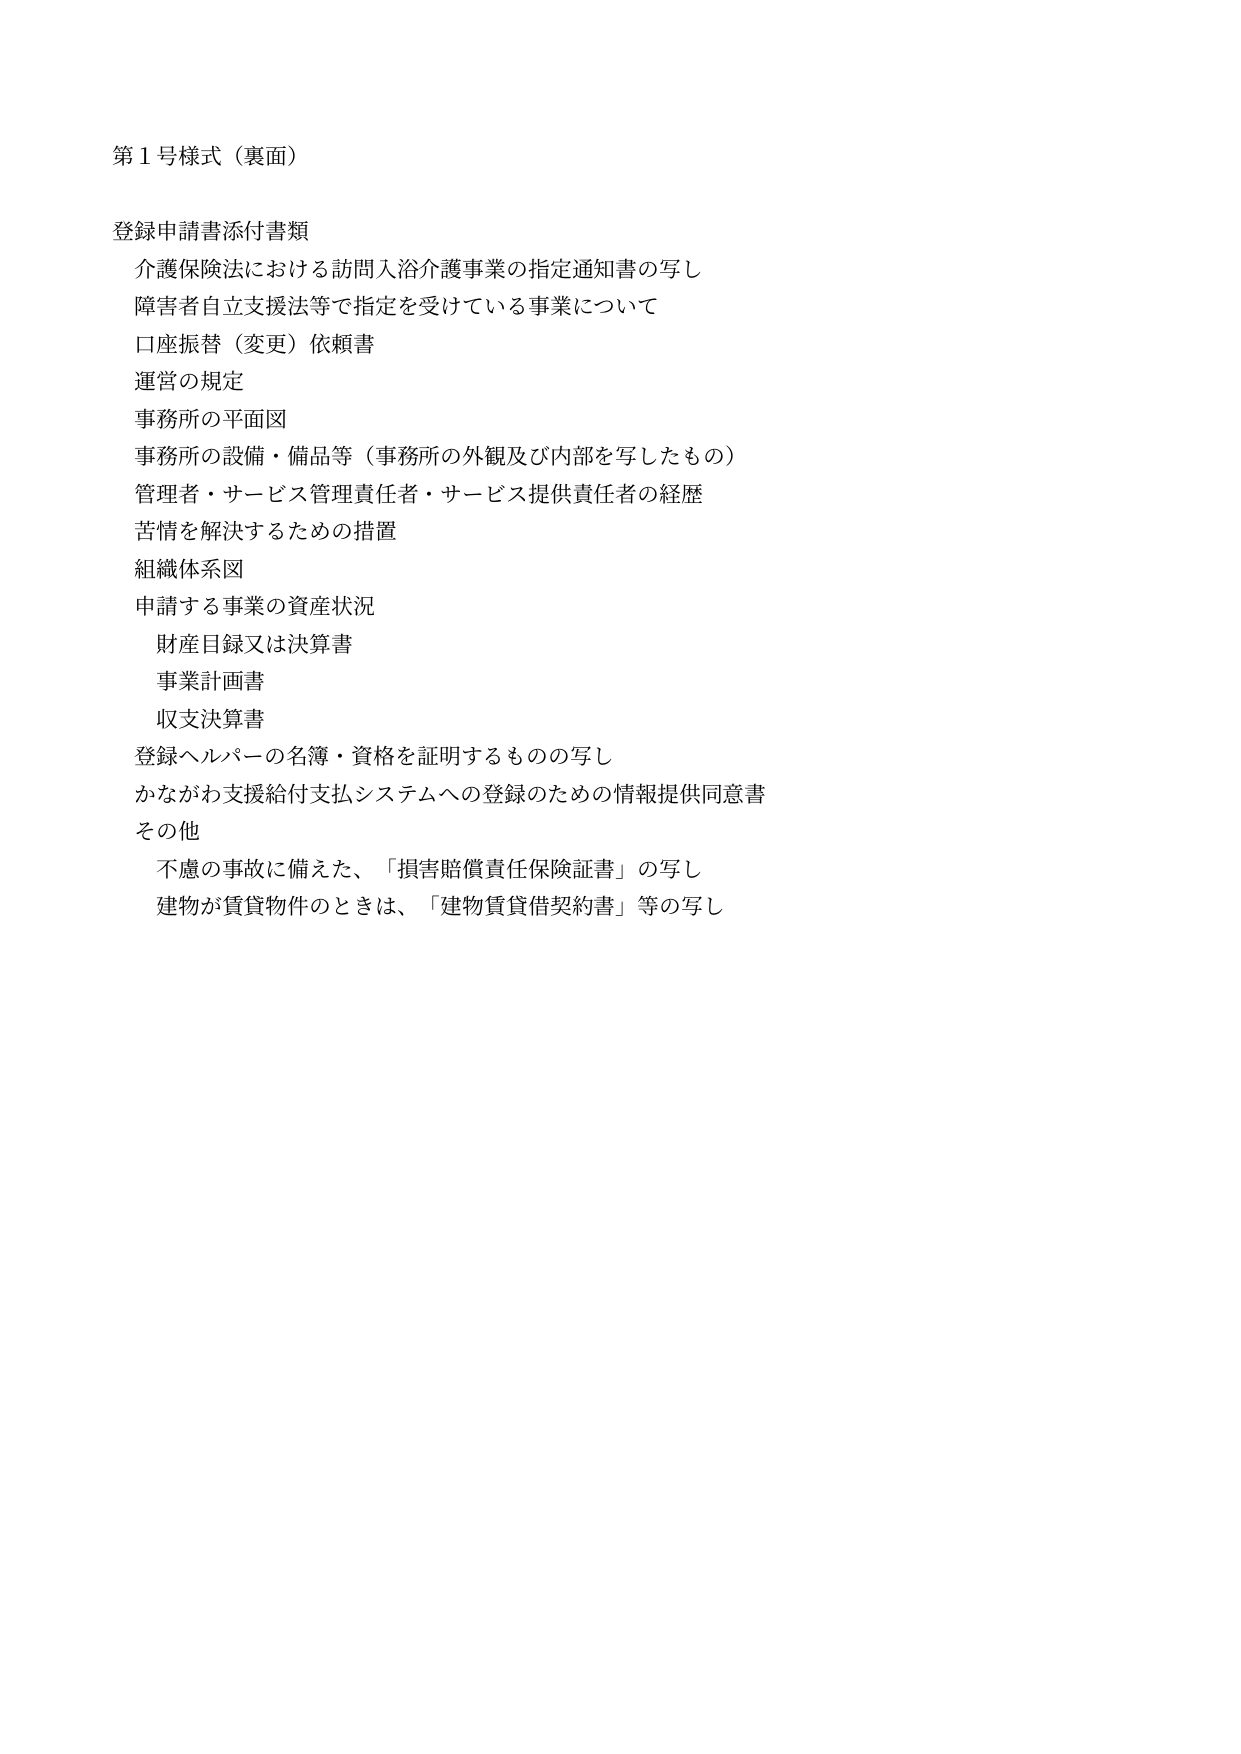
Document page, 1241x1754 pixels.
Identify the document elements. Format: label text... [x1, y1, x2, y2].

text 事業計画書 [112, 661, 1125, 699]
text 不慮の事故に備えた、「損害賠償責任保険証書」の写し [112, 849, 1125, 886]
text 障害者自立支援法等で指定を受けている事業について [112, 286, 1125, 324]
text 事務所の設備・備品等（事務所の外観及び内部を写したもの） [112, 436, 1125, 474]
text 運営の規定 [112, 361, 1125, 399]
text 収支決算書 [112, 699, 1125, 736]
text 申請する事業の資産状況 [112, 586, 1125, 624]
text 苦情を解決するための措置 [112, 511, 1125, 549]
text 口座振替（変更）依頼書 [112, 324, 1125, 361]
text 登録申請書添付書類 [112, 211, 1125, 249]
text 事務所の平面図 [112, 399, 1125, 436]
text 第１号様式（裏面） [112, 136, 1125, 174]
text 登録ヘルパーの名簿・資格を証明するものの写し [112, 736, 1125, 774]
text 建物が賃貸物件のときは、「建物賃貸借契約書」等の写し [112, 886, 1125, 924]
text 組織体系図 [112, 549, 1125, 586]
text 管理者・サービス管理責任者・サービス提供責任者の経歴 [112, 474, 1125, 511]
text 財産目録又は決算書 [112, 624, 1125, 661]
text その他 [112, 811, 1125, 849]
text かながわ支援給付支払システムへの登録のための情報提供同意書 [112, 774, 1125, 811]
text 介護保険法における訪問入浴介護事業の指定通知書の写し [112, 249, 1125, 286]
